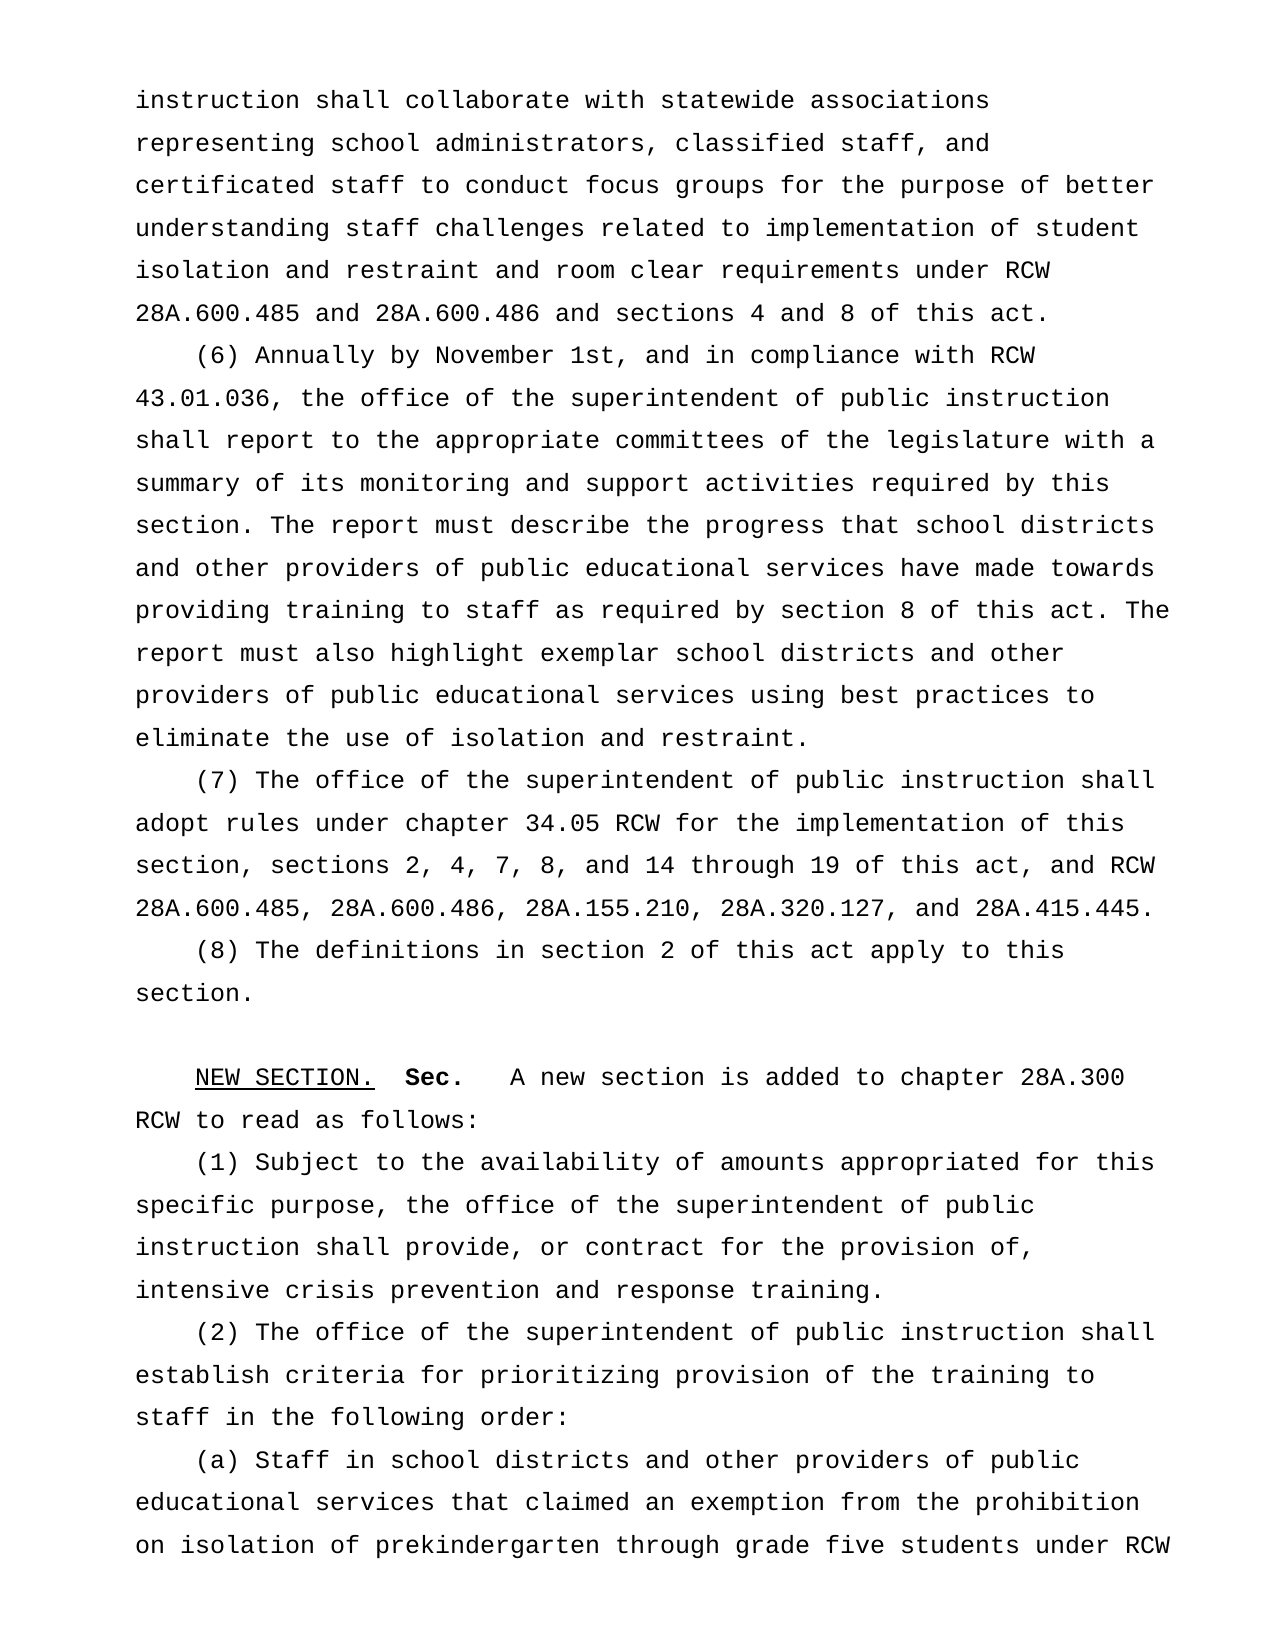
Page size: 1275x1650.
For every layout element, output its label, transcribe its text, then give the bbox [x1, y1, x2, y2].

text (7) The office of the superintendent of public instruction shall adopt rules under chapter 34.05 RCW for the implementation of this section, sections 2, 4, 7, 8, and 14 through 19 of this act, and RCW 28A.600.485, 28A.600.486, 28A.155.210, 28A.320.127, and 28A.415.445. [135, 755, 1170, 925]
text (1) Subject to the availability of amounts appropriated for this specific purpose, the office of the superintendent of public instruction shall provide, or contract for the provision of, intensive crisis prevention and response training. [135, 1137, 1170, 1307]
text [135, 1434, 1170, 1562]
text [135, 75, 1170, 330]
text (6) Annually by November 1st, and in compliance with RCW 43.01.036, the office of the superintendent of public instruction shall report to the appropriate committees of the legislature with a summary of its monitoring and support activities required by this section. The report must describe the progress that school districts and other providers of public educational services have made towards providing training to staff as required by section 8 of this act. The report must also highlight exemplar school districts and other providers of public educational services using best practices to eliminate the use of isolation and restraint. [135, 330, 1170, 755]
text (8) The definitions in section 2 of this act apply to this section. [135, 925, 1170, 1010]
text (2) The office of the superintendent of public instruction shall establish criteria for prioritizing provision of the training to staff in the following order: [135, 1307, 1170, 1434]
text NEW SECTION. Sec. A new section is added to chapter 28A.300 RCW to read as follows: [135, 1052, 1170, 1137]
